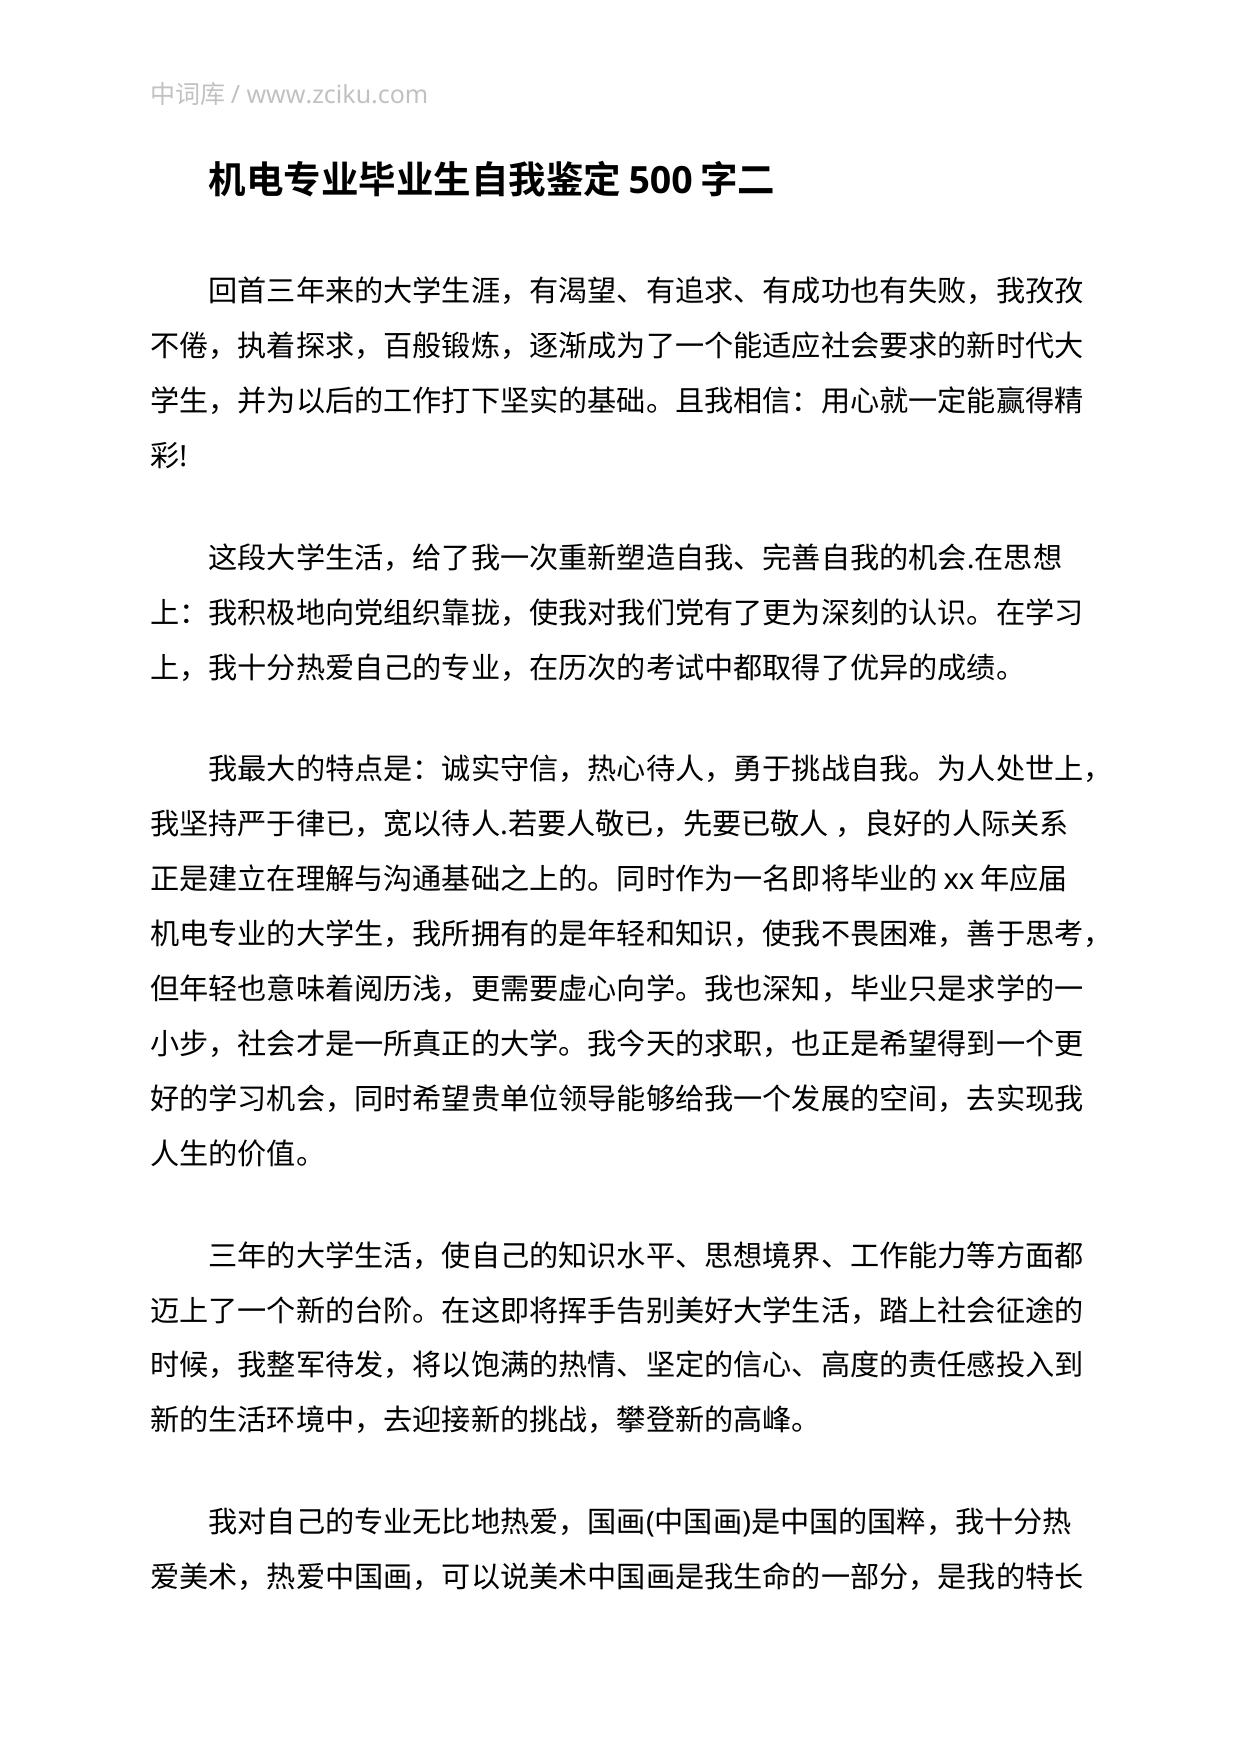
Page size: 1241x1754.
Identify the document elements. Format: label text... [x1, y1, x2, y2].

text 三年的大学生活，使自己的知识水平、思想境界、工作能力等方面都迈上了一个新的台阶。在这即将挥手告别美好大学生活，踏上社会征途的时候，我整军待发，将以饱满的热情、坚定的信心、高度的责任感投入到新的生活环境中，去迎接新的挑战，攀登新的高峰。 [150, 1232, 1090, 1439]
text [150, 1499, 1090, 1596]
text 这段大学生活，给了我一次重新塑造自我、完善自我的机会.在思想上：我积极地向党组织靠拢，使我对我们党有了更为深刻的认识。在学习上，我十分热爱自己的专业，在历次的考试中都取得了优异的成绩。 [150, 534, 1090, 686]
text 我最大的特点是：诚实守信，热心待人，勇于挑战自我。为人处世上，我坚持严于律已，宽以待人.若要人敬已，先要已敬人 ，良好的人际关系正是建立在理解与沟通基础之上的。同时作为一名即将毕业的xx年应届机电专业的大学生，我所拥有的是年轻和知识，使我不畏困难，善于思考，但年轻也意味着阅历浅，更需要虚心向学。我也深知，毕业只是求学的一小步，社会才是一所真正的大学。我今天的求职，也正是希望得到一个更好的学习机会，同时希望贵单位领导能够给我一个发展的空间，去实现我人生的价值。 [150, 746, 1090, 1173]
text 回首三年来的大学生涯，有渴望、有追求、有成功也有失败，我孜孜不倦，执着探求，百般锻炼，逐渐成为了一个能适应社会要求的新时代大学生，并为以后的工作打下坚实的基础。且我相信：用心就一定能赢得精彩! [150, 268, 1090, 475]
text 机电专业毕业生自我鉴定500字二 [150, 150, 1090, 204]
